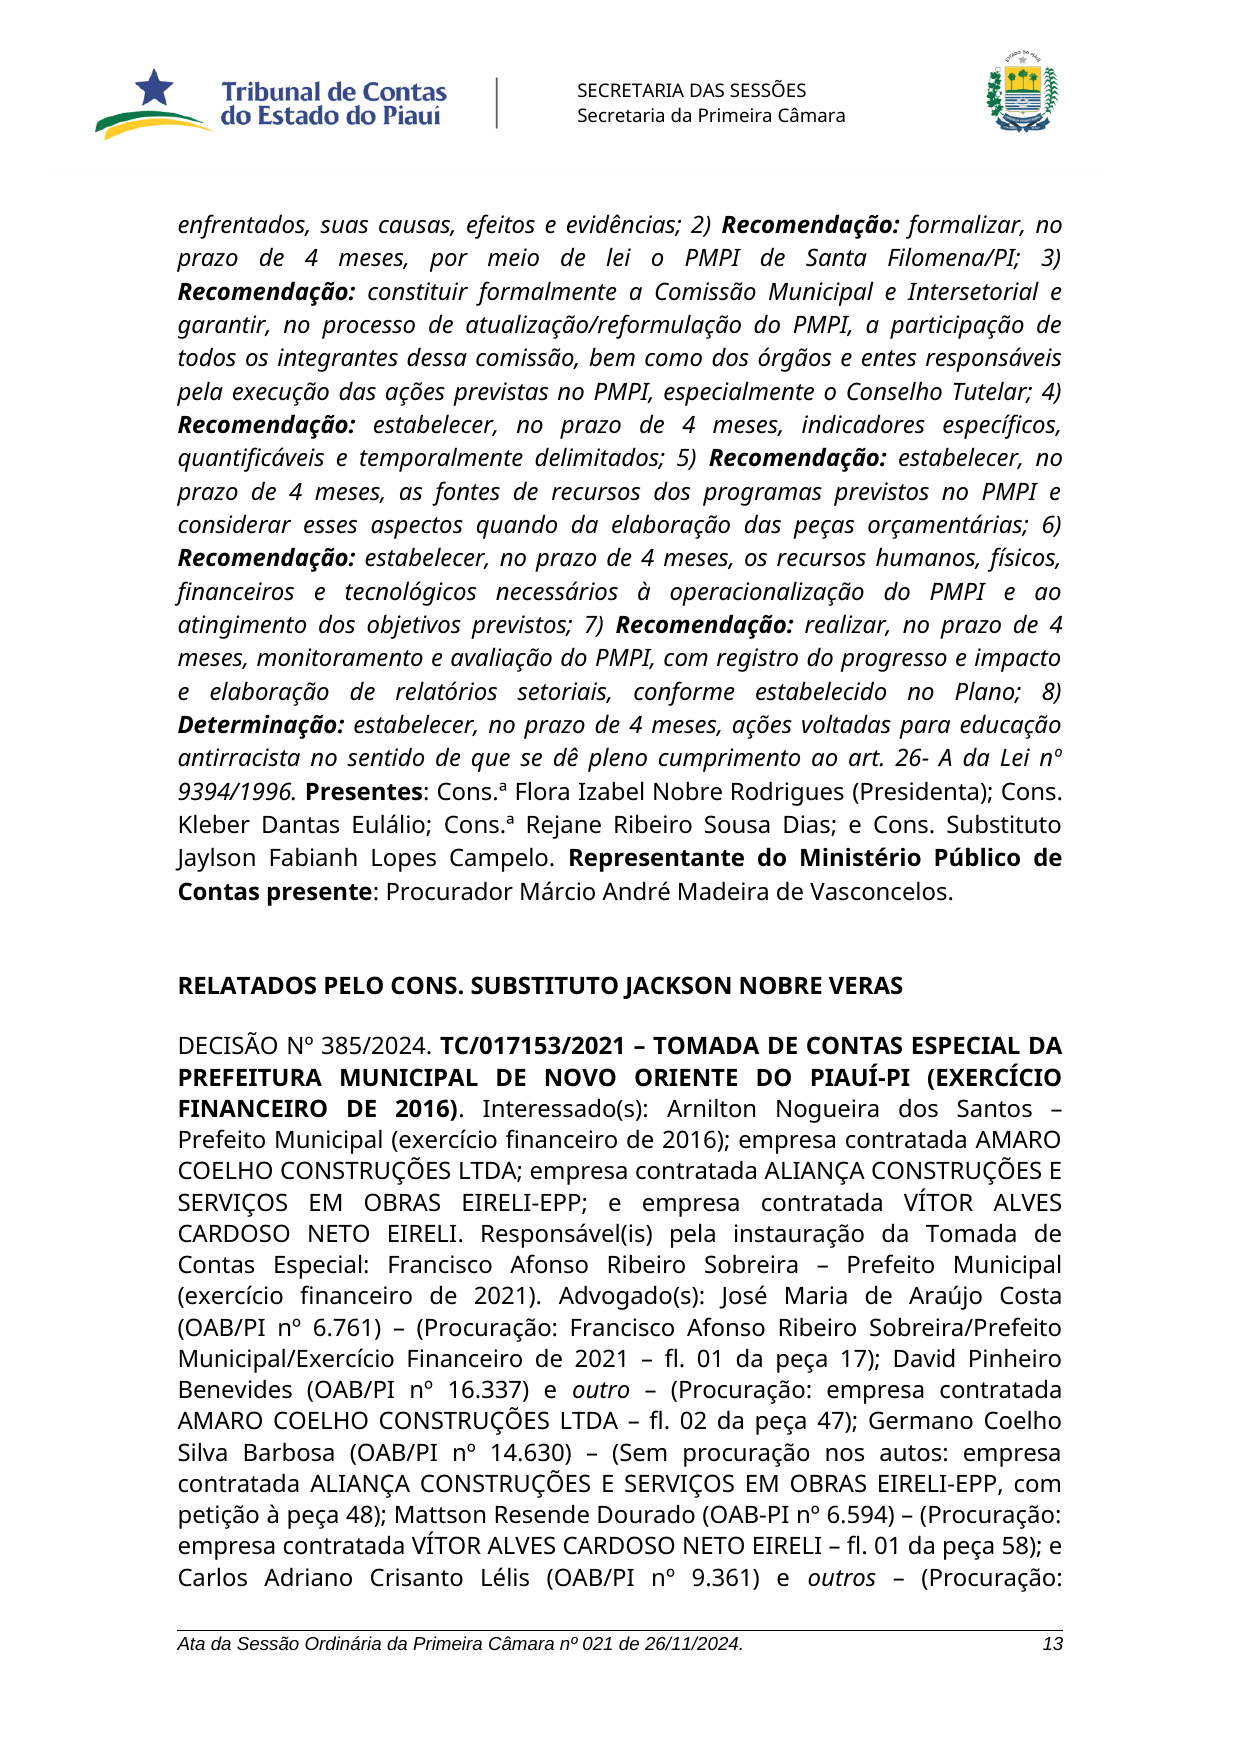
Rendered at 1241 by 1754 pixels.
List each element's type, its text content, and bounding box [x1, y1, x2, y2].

picture [47, 17, 1107, 176]
text RELATADOS PELO CONS. SUBSTITUTO JACKSON NOBRE VERAS [177, 969, 1063, 1001]
